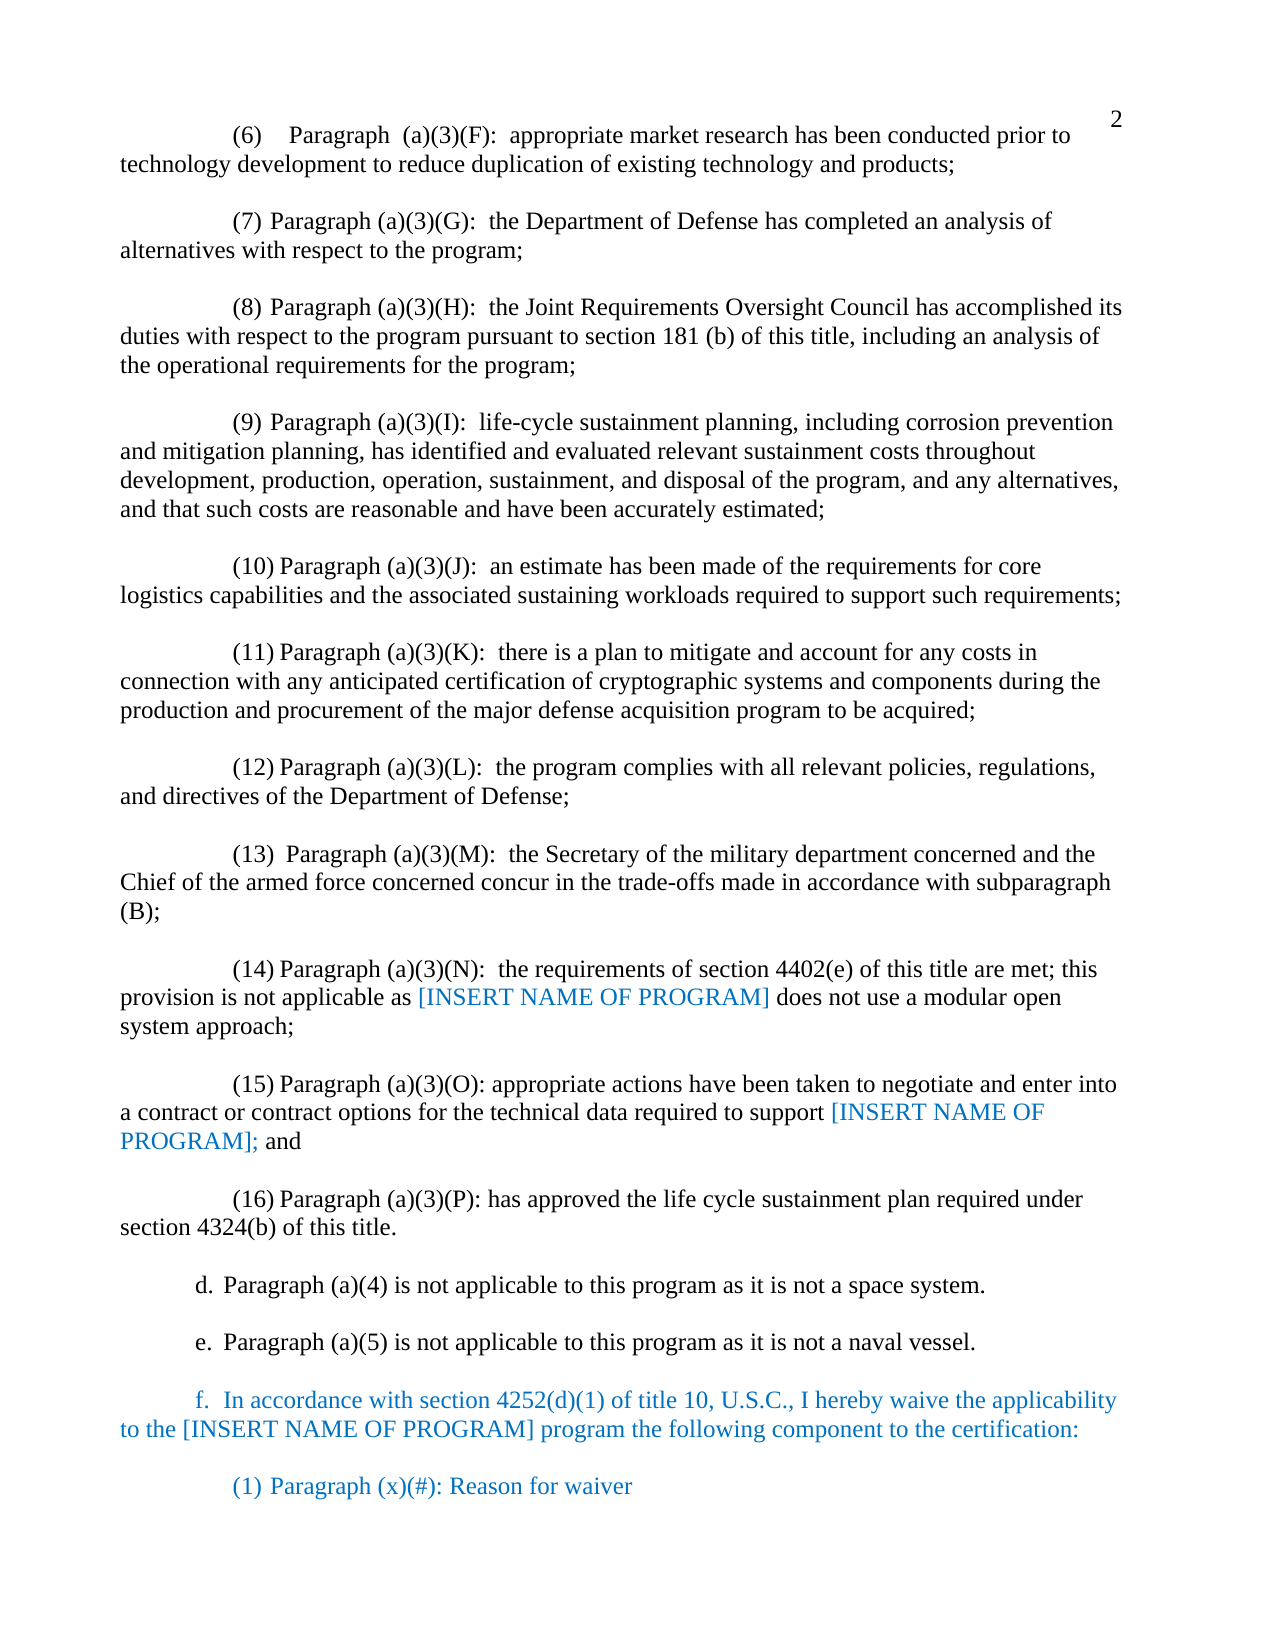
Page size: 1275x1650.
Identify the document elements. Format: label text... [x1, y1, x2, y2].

list Paragraph (a)(3)(K): there is a plan to mitigate and account for any costs in connection with any anticipated certification of cryptographic systems and components during the production and procurement of the major defense acquisition program to be acquired; [120, 637, 1125, 724]
list Paragraph (a)(3)(J): an estimate has been made of the requirements for core logistics capabilities and the associated sustaining workloads required to support such requirements; [120, 551, 1125, 609]
list Paragraph (a)(3)(H): the Joint Requirements Oversight Council has accomplished its duties with respect to the program pursuant to section 181 (b) of this title, including an analysis of the operational requirements for the program; [120, 292, 1125, 379]
list Paragraph (a)(5) is not applicable to this program as it is not a naval vessel. [120, 1327, 1125, 1356]
list Paragraph (a)(3)(G): the Department of Defense has completed an analysis of alternatives with respect to the program; [120, 206, 1125, 264]
list Paragraph (a)(3)(F): appropriate market research has been conducted prior to technology development to reduce duplication of existing technology and products; [120, 120, 1125, 177]
list Paragraph (a)(3)(O): appropriate actions have been taken to negotiate and enter into a contract or contract options for the technical data required to support [INSERT NAME OF PROGRAM]; and [120, 1069, 1125, 1155]
list In accordance with section 4252(d)(1) of title 10, U.S.C., I hereby waive the applicability to the [INSERT NAME OF PROGRAM] program the following component to the certification: [120, 1385, 1125, 1442]
list Paragraph (a)(3)(I): life-cycle sustainment planning, including corrosion prevention and mitigation planning, has identified and evaluated relevant sustainment costs throughout development, production, operation, sustainment, and disposal of the program, and any alternatives, and that such costs are reasonable and have been accurately estimated; [120, 407, 1125, 522]
list Paragraph (a)(3)(N): the requirements of section 4402(e) of this title are met; this provision is not applicable as [INSERT NAME OF PROGRAM] does not use a modular open system approach; [120, 954, 1125, 1040]
list Paragraph (a)(3)(M): the Secretary of the military department concerned and the Chief of the armed force concerned concur in the trade-offs made in accordance with subparagraph (B); [120, 839, 1125, 925]
list Paragraph (a)(3)(P): has approved the life cycle sustainment plan required under section 4324(b) of this title. [120, 1184, 1125, 1241]
list Paragraph (a)(4) is not applicable to this program as it is not a space system. [120, 1270, 1125, 1299]
list Paragraph (x)(#): Reason for waiver [232, 1471, 1125, 1500]
list Paragraph (a)(3)(L): the program complies with all relevant policies, regulations, and directives of the Department of Defense; [120, 752, 1125, 810]
